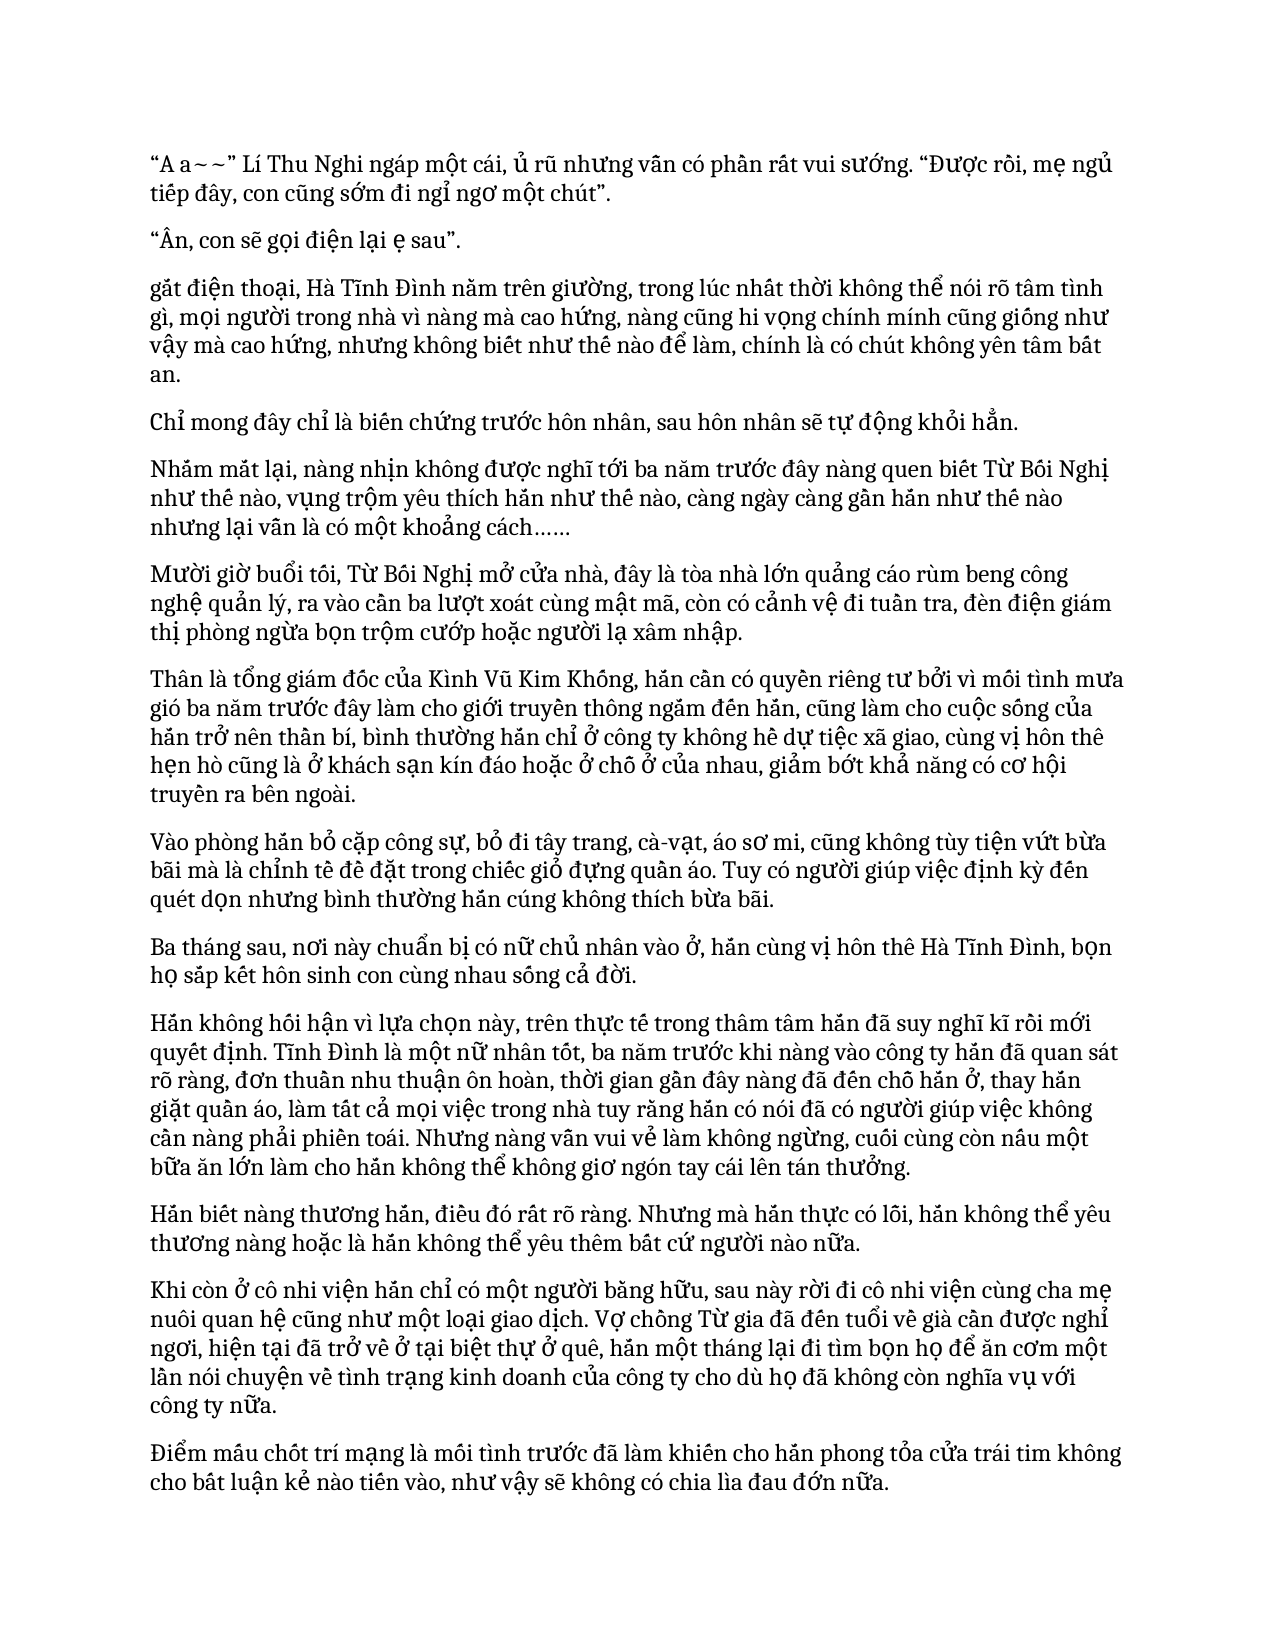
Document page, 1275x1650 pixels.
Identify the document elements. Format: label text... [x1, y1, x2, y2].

text Hắn biết nàng thương hắn, điều đó rất rõ ràng. Nhưng mà hắn thực có lỗi, hắn không thể yêu thương nàng hoặc là hắn không thể yêu thêm bất cứ người nào nữa. [150, 1200, 1125, 1257]
text gắt điện thoại, Hà Tĩnh Đình nằm trên giường, trong lúc nhất thời không thể nói rõ tâm tình gì, mọi người trong nhà vì nàng mà cao hứng, nàng cũng hi vọng chính mính cũng giống như vậy mà cao hứng, nhưng không biết như thế nào để làm, chính là có chút không yên tâm bất an. [150, 274, 1125, 389]
text Thân là tổng giám đốc của Kình Vũ Kim Khống, hắn cần có quyền riêng tư bởi vì mối tình mưa gió ba năm trước đây làm cho giới truyền thông ngắm đến hắn, cũng làm cho cuộc sống của hắn trở nên thần bí, bình thường hắn chỉ ở công ty không hề dự tiệc xã giao, cùng vị hôn thê hẹn hò cũng là ở khách sạn kín đáo hoặc ở chỗ ở của nhau, giảm bớt khả năng có cơ hội truyền ra bên ngoài. [150, 665, 1125, 809]
text “Ân, con sẽ gọi điện lại ẹ sau”. [150, 226, 1125, 255]
text Khi còn ở cô nhi viện hắn chỉ có một người bằng hữu, sau này rời đi cô nhi viện cùng cha mẹ nuôi quan hệ cũng như một loại giao dịch. Vợ chồng Từ gia đã đến tuổi về già cần được nghỉ ngơi, hiện tại đã trở về ở tại biệt thự ở quê, hắn một tháng lại đi tìm bọn họ để ăn cơm một lần nói chuyện về tình trạng kinh doanh của công ty cho dù họ đã không còn nghĩa vụ với công ty nữa. [150, 1276, 1125, 1420]
text Nhắm mắt lại, nàng nhịn không được nghĩ tới ba năm trước đây nàng quen biết Từ Bối Nghị như thế nào, vụng trộm yêu thích hắn như thế nào, càng ngày càng gần hắn như thế nào nhưng lại vẫn là có một khoảng cách…… [150, 455, 1125, 541]
text Hắn không hối hận vì lựa chọn này, trên thực tế trong thâm tâm hắn đã suy nghĩ kĩ rồi mới quyết định. Tĩnh Đình là một nữ nhân tốt, ba năm trước khi nàng vào công ty hắn đã quan sát rõ ràng, đơn thuần nhu thuận ôn hoàn, thời gian gần đây nàng đã đến chỗ hắn ở, thay hắn giặt quần áo, làm tất cả mọi việc trong nhà tuy rằng hắn có nói đã có người giúp việc không cần nàng phải phiền toái. Nhưng nàng vẫn vui vẻ làm không ngừng, cuối cùng còn nấu một bữa ăn lớn làm cho hắn không thể không giơ ngón tay cái lên tán thưởng. [150, 1009, 1125, 1181]
text “A a~~” Lí Thu Nghi ngáp một cái, ủ rũ nhưng vẫn có phần rất vui sướng. “Được rồi, mẹ ngủ tiếp đây, con cũng sớm đi ngỉ ngơ một chút”. [150, 150, 1125, 207]
text Mười giờ buổi tối, Từ Bối Nghị mở cửa nhà, đây là tòa nhà lớn quảng cáo rùm beng công nghệ quản lý, ra vào cần ba lượt xoát cùng mật mã, còn có cảnh vệ đi tuần tra, đèn điện giám thị phòng ngừa bọn trộm cướp hoặc người lạ xâm nhập. [150, 560, 1125, 646]
text Ba tháng sau, nơi này chuẩn bị có nữ chủ nhân vào ở, hắn cùng vị hôn thê Hà Tĩnh Đình, bọn họ sắp kết hôn sinh con cùng nhau sống cả đời. [150, 932, 1125, 990]
text Chỉ mong đây chỉ là biến chứng trước hôn nhân, sau hôn nhân sẽ tự động khỏi hẳn. [150, 407, 1125, 436]
text Điểm mấu chốt trí mạng là mối tình trước đã làm khiến cho hắn phong tỏa cửa trái tim không cho bất luận kẻ nào tiến vào, như vậy sẽ không có chia lìa đau đớn nữa. [150, 1439, 1125, 1496]
text Vào phòng hắn bỏ cặp công sự, bỏ đi tây trang, cà-vạt, áo sơ mi, cũng không tùy tiện vứt bừa bãi mà là chỉnh tề đề đặt trong chiếc giỏ đựng quần áo. Tuy có người giúp việc định kỳ đến quét dọn nhưng bình thường hắn cúng không thích bừa bãi. [150, 827, 1125, 914]
